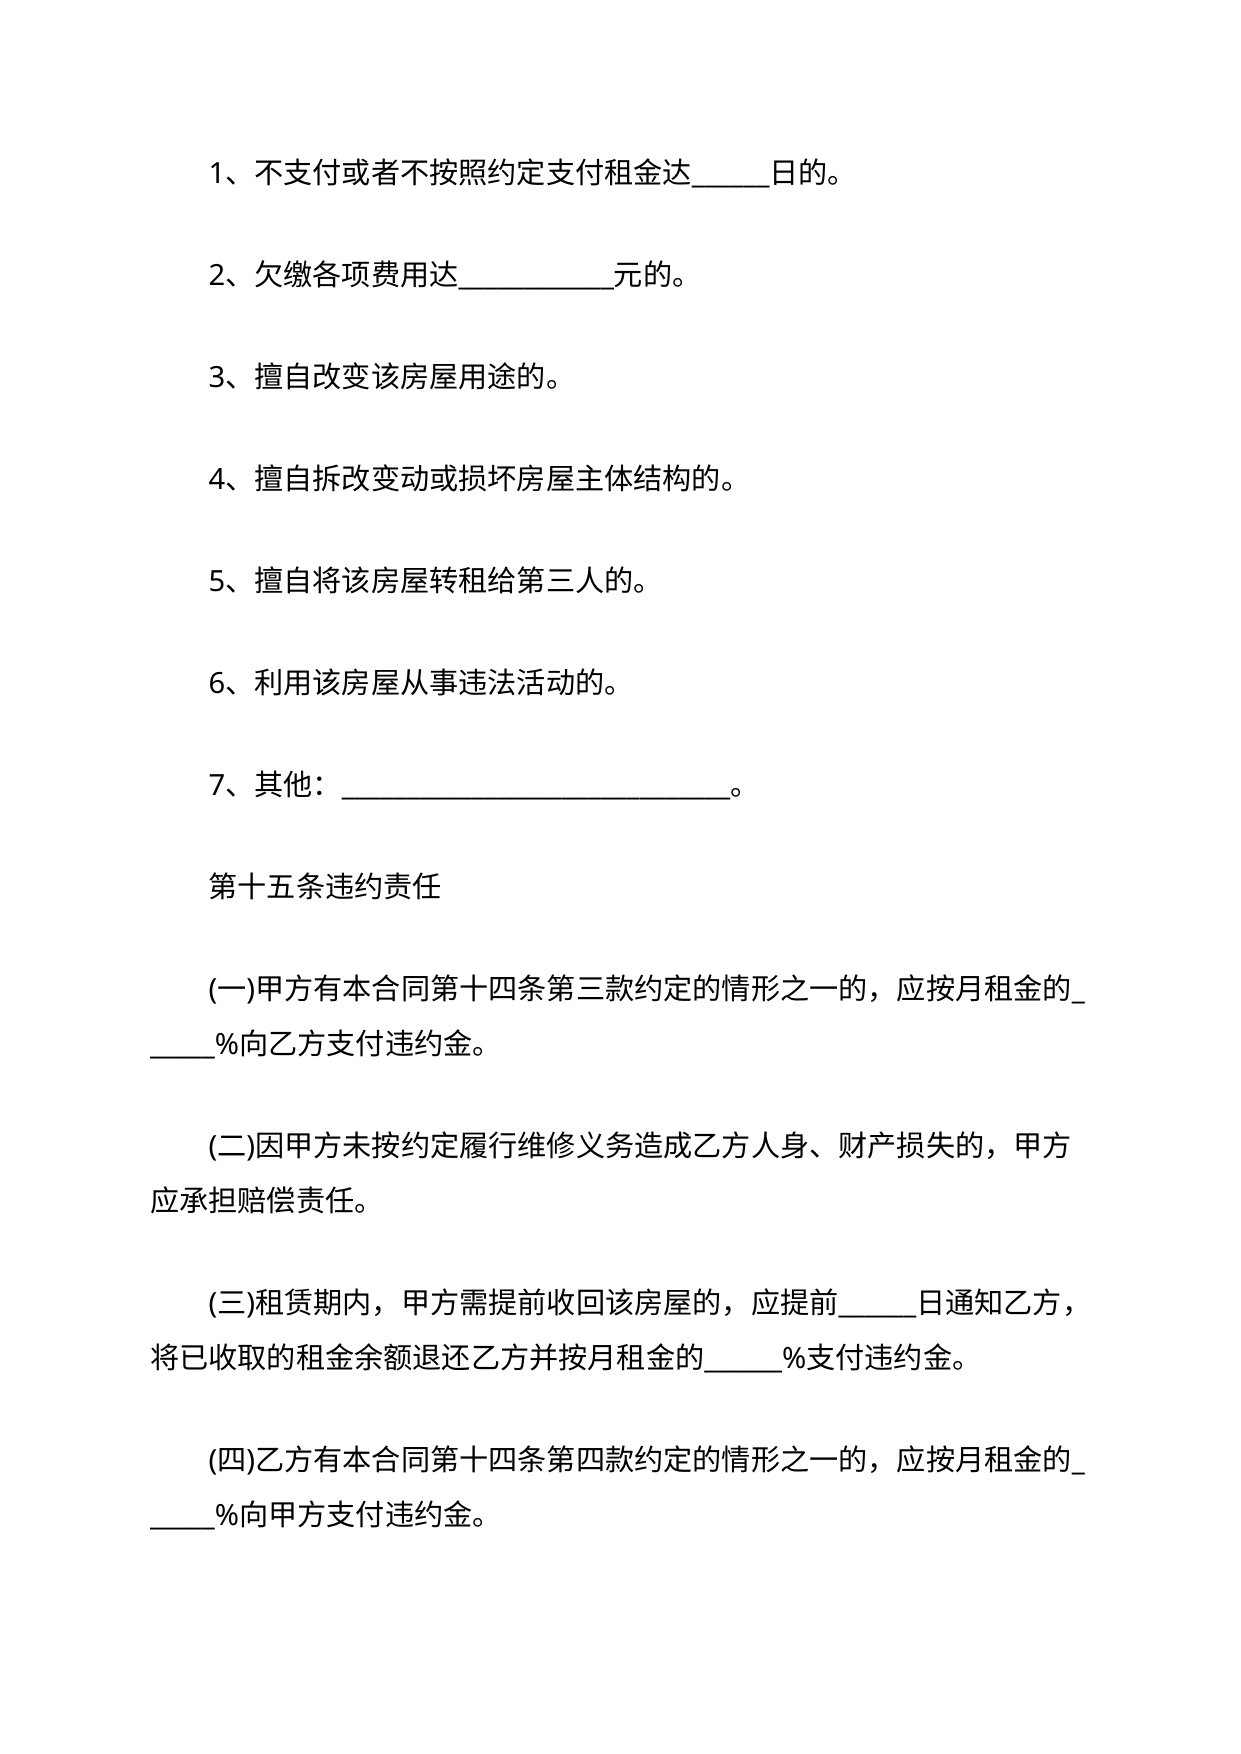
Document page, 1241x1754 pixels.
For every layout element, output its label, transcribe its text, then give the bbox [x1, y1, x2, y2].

text (一)甲方有本合同第十四条第三款约定的情形之一的，应按月租金的______%向乙方支付违约金。 [150, 966, 1090, 1063]
text (四)乙方有本合同第十四条第四款约定的情形之一的，应按月租金的______%向甲方支付违约金。 [150, 1436, 1090, 1534]
text 4、擅自拆改变动或损坏房屋主体结构的。 [150, 456, 1090, 498]
text 6、利用该房屋从事违法活动的。 [150, 660, 1090, 702]
text 2、欠缴各项费用达____________元的。 [150, 252, 1090, 294]
text 3、擅自改变该房屋用途的。 [150, 354, 1090, 396]
text 第十五条违约责任 [150, 864, 1090, 906]
text 1、不支付或者不按照约定支付租金达______日的。 [150, 150, 1090, 192]
text (三)租赁期内，甲方需提前收回该房屋的，应提前______日通知乙方，将已收取的租金余额退还乙方并按月租金的______%支付违约金。 [150, 1279, 1090, 1377]
text 5、擅自将该房屋转租给第三人的。 [150, 558, 1090, 600]
text 7、其他：______________________________。 [150, 762, 1090, 804]
text (二)因甲方未按约定履行维修义务造成乙方人身、财产损失的，甲方应承担赔偿责任。 [150, 1123, 1090, 1220]
